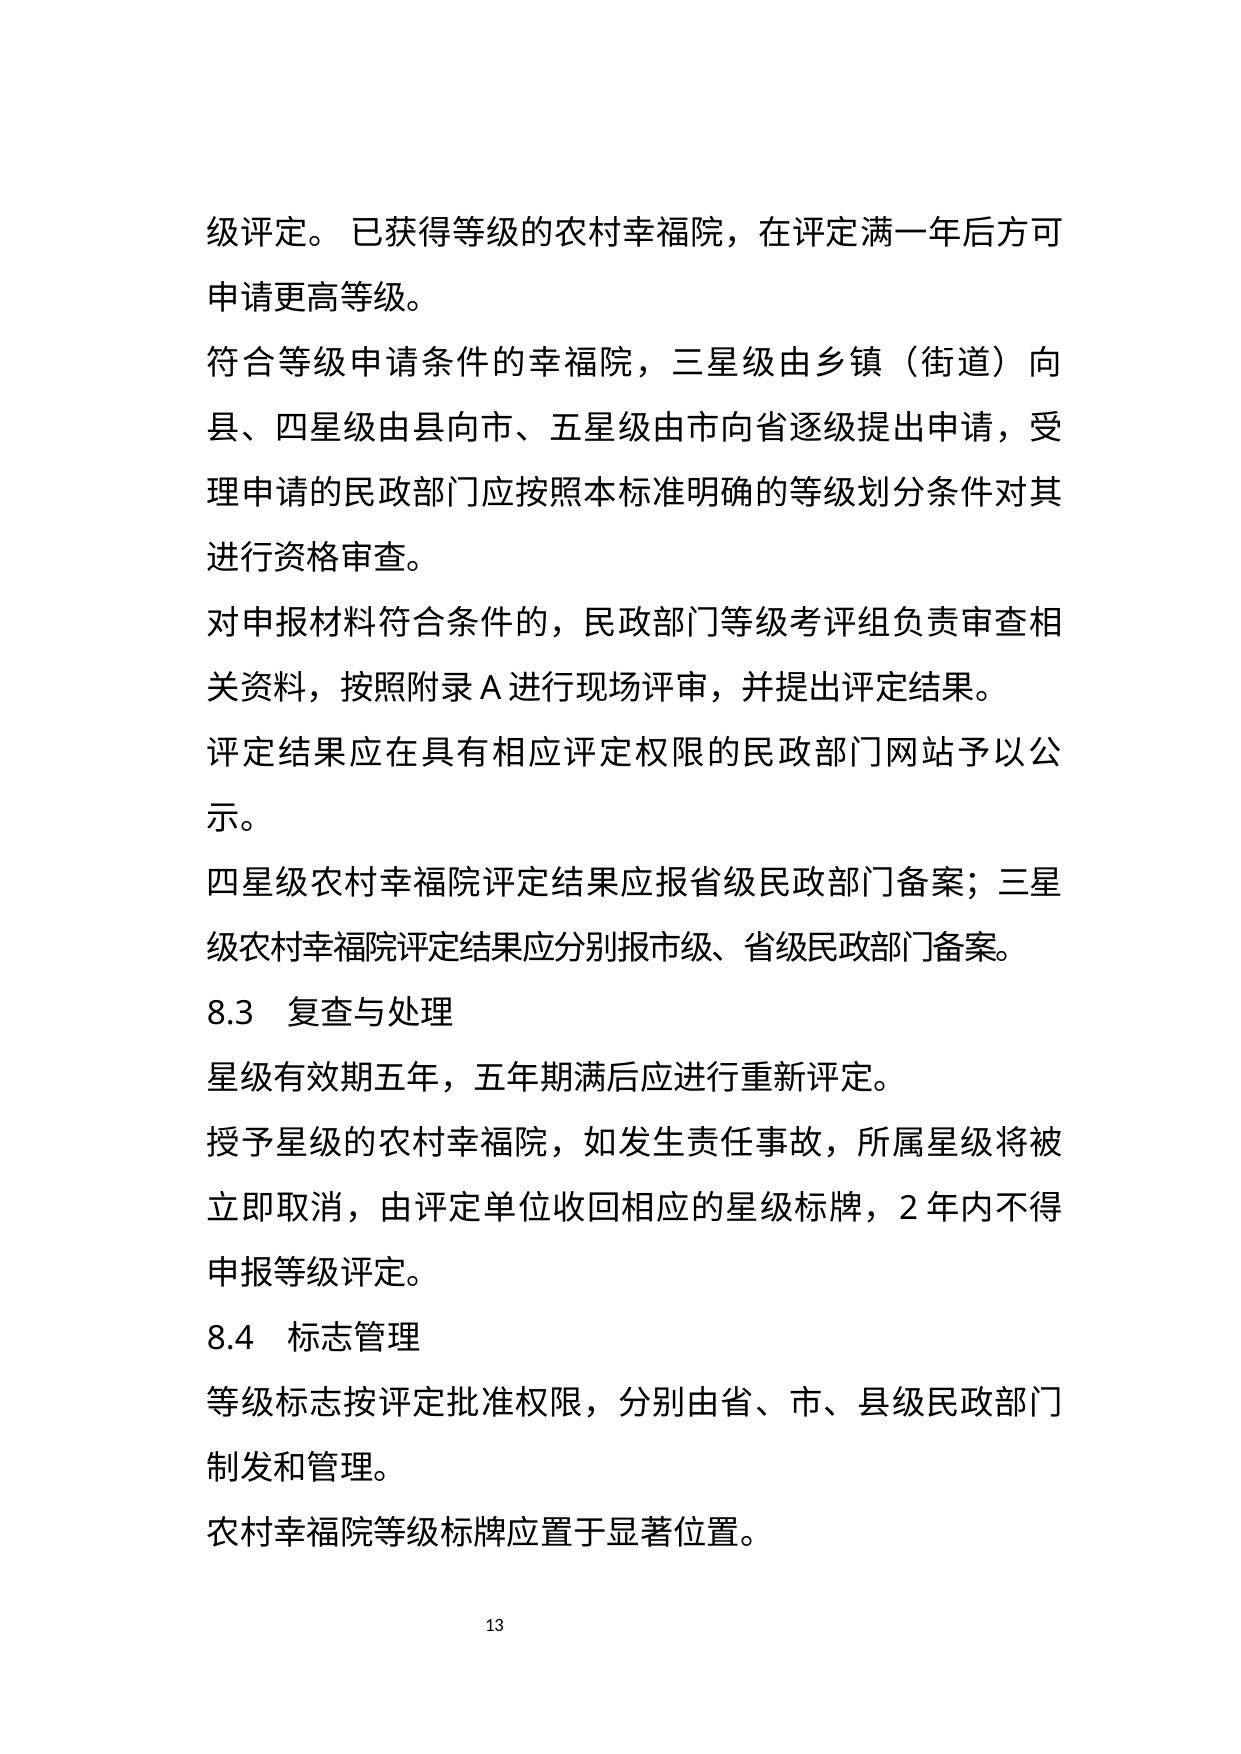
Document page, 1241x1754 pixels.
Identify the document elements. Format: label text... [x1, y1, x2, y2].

text 农村幸福院等级标牌应置于显著位置。 [207, 1497, 1063, 1562]
text 标志管理 [207, 1302, 1063, 1367]
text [207, 197, 1063, 327]
text 复查与处理 [207, 977, 1063, 1042]
text 授予星级的农村幸福院，如发生责任事故，所属星级将被立即取消，由评定单位收回相应的星级标牌，2年内不得申报等级评定。 [207, 1107, 1063, 1302]
text 星级有效期五年，五年期满后应进行重新评定。 [207, 1042, 1063, 1107]
text 等级标志按评定批准权限，分别由省、市、县级民政部门制发和管理。 [207, 1367, 1063, 1497]
text 四星级农村幸福院评定结果应报省级民政部门备案；三星级农村幸福院评定结果应分别报市级、省级民政部门备案。 [207, 847, 1063, 977]
text 评定结果应在具有相应评定权限的民政部门网站予以公示。 [207, 717, 1063, 847]
text 符合等级申请条件的幸福院，三星级由乡镇（街道）向县、四星级由县向市、五星级由市向省逐级提出申请，受理申请的民政部门应按照本标准明确的等级划分条件对其进行资格审查。 [207, 327, 1063, 587]
text 对申报材料符合条件的，民政部门等级考评组负责审查相关资料，按照附录A进行现场评审，并提出评定结果。 [207, 587, 1063, 717]
